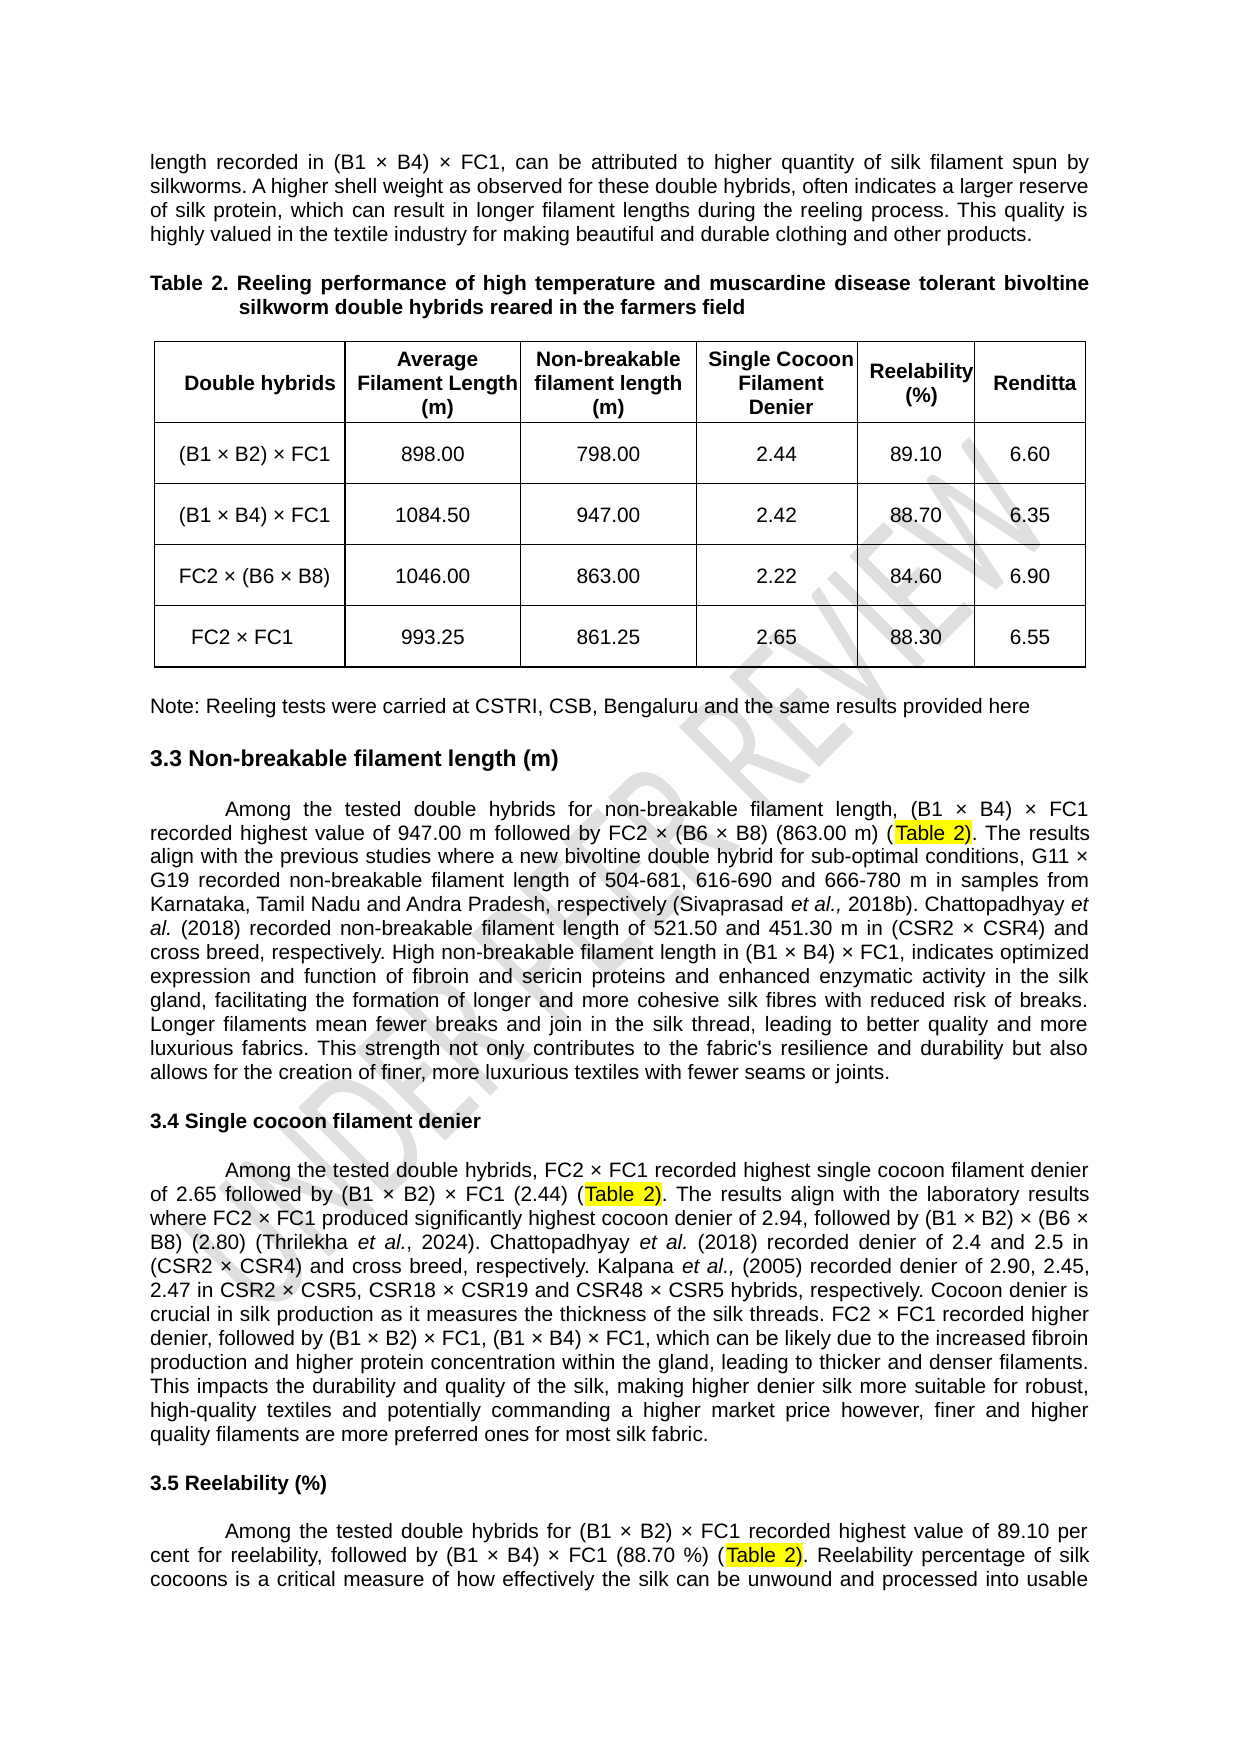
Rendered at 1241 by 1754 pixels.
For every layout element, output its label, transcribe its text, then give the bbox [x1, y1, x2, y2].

table_cell 84.60 [858, 545, 974, 605]
table_cell 861.25 [521, 606, 696, 666]
table_header Double hybrids [155, 342, 344, 422]
table_cell (B1 × B2) × FC1 [155, 423, 344, 483]
table_cell 88.70 [858, 484, 974, 544]
table_cell 898.00 [346, 423, 520, 483]
table_cell 2.22 [697, 545, 857, 605]
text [150, 150, 1090, 246]
table_cell 947.00 [521, 484, 696, 544]
table_cell 2.65 [697, 606, 857, 666]
text 3.4 Single cocoon filament denier [150, 1109, 1090, 1133]
table_cell 1046.00 [346, 545, 520, 605]
text 3.3 Non-breakable filament length (m) [150, 745, 1090, 771]
table_cell 89.10 [858, 423, 974, 483]
table_cell 6.55 [975, 606, 1085, 666]
table_cell 1084.50 [346, 484, 520, 544]
table_cell (B1 × B4) × FC1 [155, 484, 344, 544]
table_header Renditta [975, 342, 1085, 422]
table_header Average Filament Length (m) [346, 342, 520, 422]
table_cell FC2 × FC1 [155, 606, 344, 666]
table_cell FC2 × (B6 × B8) [155, 545, 344, 605]
text Note: Reeling tests were carried at CSTRI, CSB, Bengaluru and the same results provided here [150, 344, 1080, 718]
table_header Non-breakable filament length (m) [521, 342, 696, 422]
table_cell 6.60 [975, 423, 1085, 483]
table_cell 6.90 [975, 545, 1085, 605]
table_cell 2.42 [697, 484, 857, 544]
table_cell 798.00 [521, 423, 696, 483]
text Among the tested double hybrids, FC2 × FC1 recorded highest single cocoon filament denier of 2.65 followed by (B1 × B2) × FC1 (2.44) (Table 2). The results align with the laboratory results where FC2 × FC1 produced significantly highest cocoon denier of 2.94, followed by (B1 × B2) × (B6 × B8) (2.80) (Thrilekha et al., 2024). Chattopadhyay et al. (2018) recorded denier of 2.4 and 2.5 in (CSR2 × CSR4) and cross breed, respectively. Kalpana et al., (2005) recorded denier of 2.90, 2.45, 2.47 in CSR2 × CSR5, CSR18 × CSR19 and CSR48 × CSR5 hybrids, respectively. Cocoon denier is crucial in silk production as it measures the thickness of the silk threads. FC2 × FC1 recorded higher denier, followed by (B1 × B2) × FC1, (B1 × B4) × FC1, which can be likely due to the increased fibroin production and higher protein concentration within the gland, leading to thicker and denser filaments. This impacts the durability and quality of the silk, making higher denier silk more suitable for robust, high-quality textiles and potentially commanding a higher market price however, finer and higher quality filaments are more preferred ones for most silk fabric. [150, 1158, 1090, 1445]
text Table 2. Reeling performance of high temperature and muscardine disease tolerant bivoltine silkworm double hybrids reared in the farmers field [150, 271, 1090, 319]
table_cell 863.00 [521, 545, 696, 605]
table_cell 88.30 [858, 606, 974, 666]
text Among the tested double hybrids for non-breakable filament length, (B1 × B4) × FC1 recorded highest value of 947.00 m followed by FC2 × (B6 × B8) (863.00 m) (Table 2). The results align with the previous studies where a new bivoltine double hybrid for sub-optimal conditions, G11 × G19 recorded non-breakable filament length of 504-681, 616-690 and 666-780 m in samples from Karnataka, Tamil Nadu and Andra Pradesh, respectively (Sivaprasad et al., 2018b). Chattopadhyay et al. (2018) recorded non-breakable filament length of 521.50 and 451.30 m in (CSR2 × CSR4) and cross breed, respectively. High non-breakable filament length in (B1 × B4) × FC1, indicates optimized expression and function of fibroin and sericin proteins and enhanced enzymatic activity in the silk gland, facilitating the formation of longer and more cohesive silk fibres with reduced risk of breaks. Longer filaments mean fewer breaks and join in the silk thread, leading to better quality and more luxurious fabrics. This strength not only contributes to the fabric's resilience and durability but also allows for the creation of finer, more luxurious textiles with fewer seams or joints. [150, 796, 1090, 1084]
table_header Reelability (%) [858, 342, 974, 422]
table_header Single Cocoon Filament Denier [697, 342, 857, 422]
table_cell 2.44 [697, 423, 857, 483]
table_cell 6.35 [975, 484, 1085, 544]
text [150, 1519, 1090, 1591]
text 3.5 Reelability (%) [150, 1470, 1090, 1494]
table_cell 993.25 [346, 606, 520, 666]
